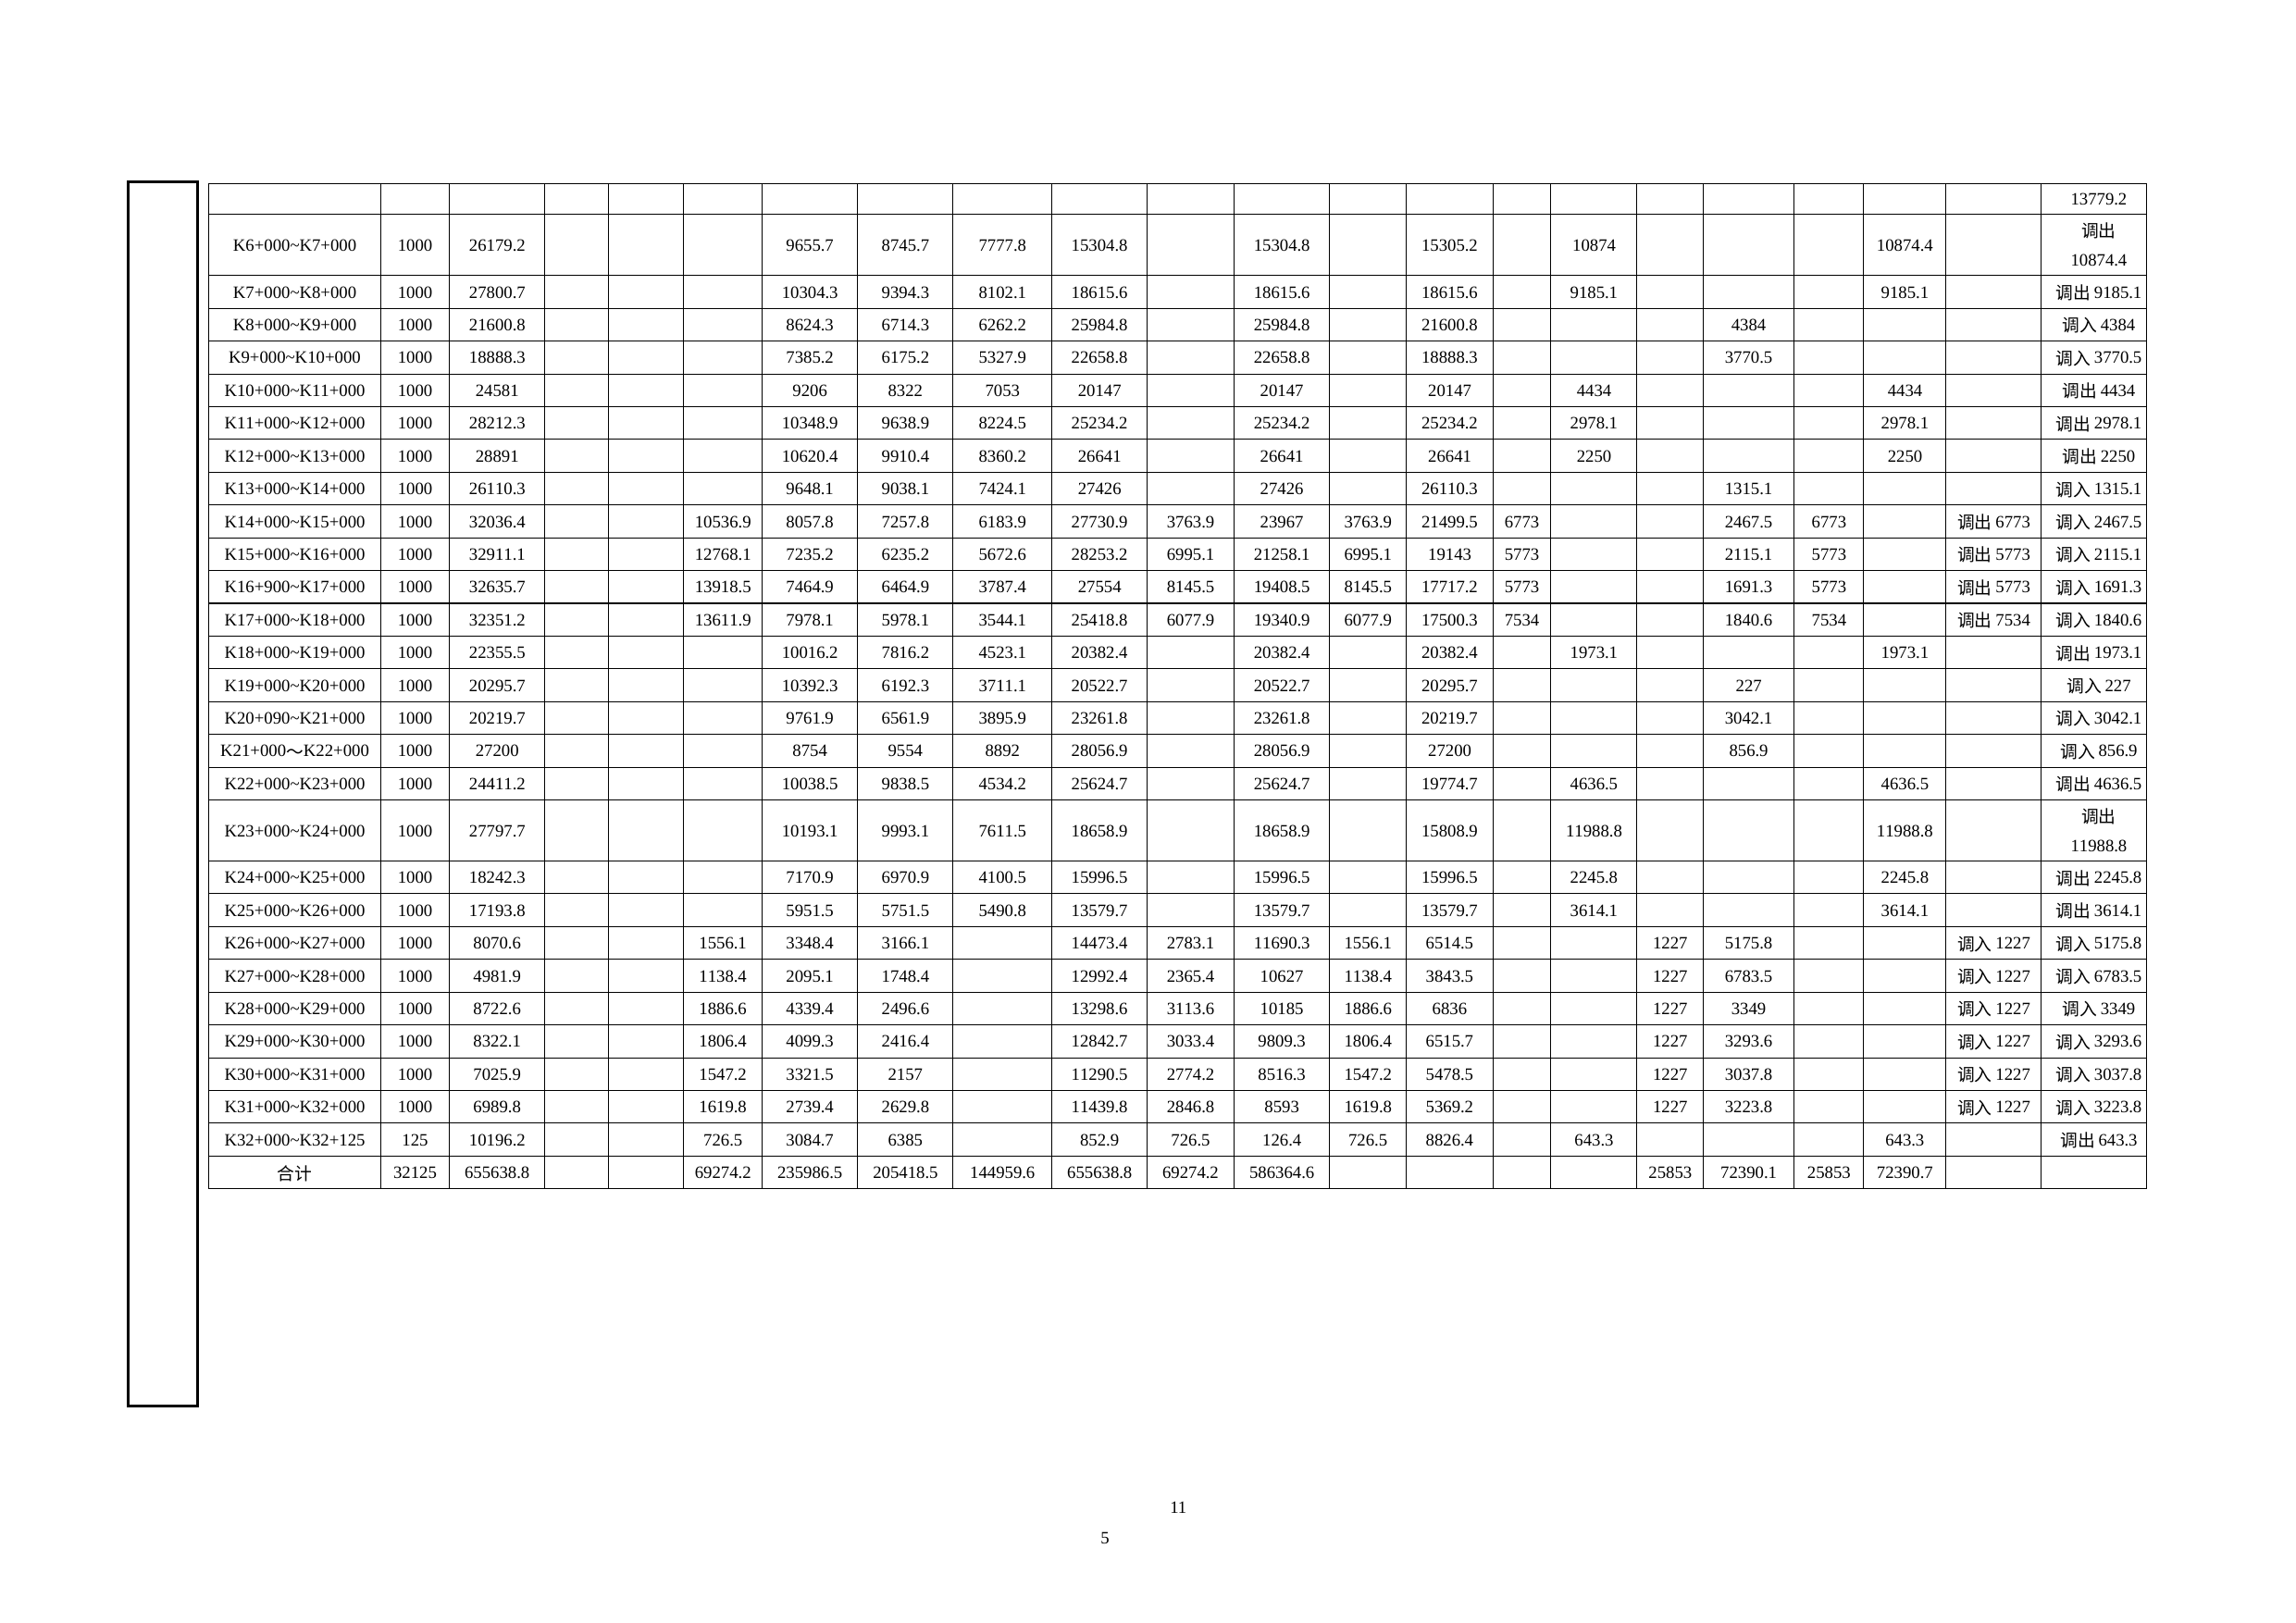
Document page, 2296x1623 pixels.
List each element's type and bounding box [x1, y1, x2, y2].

table_header [130, 183, 196, 1405]
table_header [199, 180, 2146, 1405]
